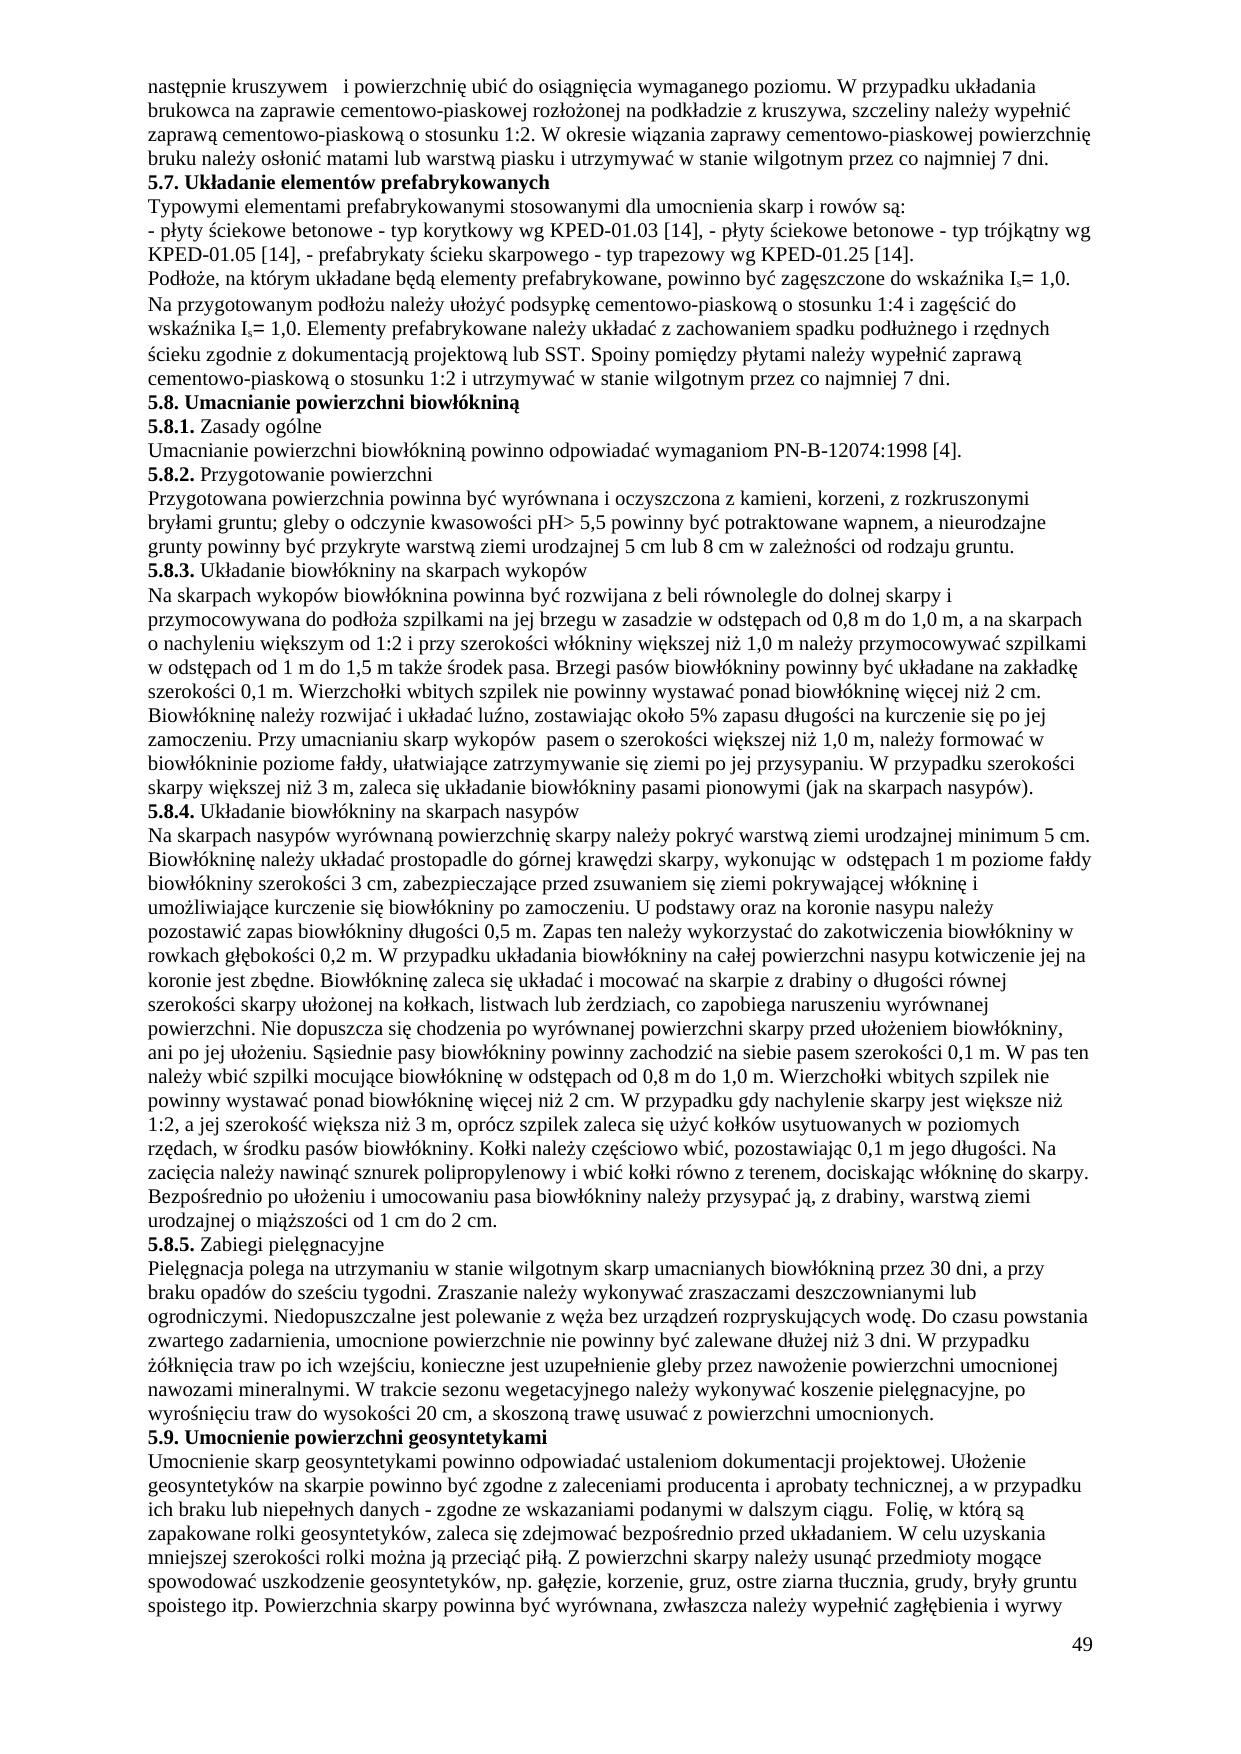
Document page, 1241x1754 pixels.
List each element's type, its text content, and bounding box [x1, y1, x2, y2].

text Podłoże, na którym układane będą elementy prefabrykowane, powinno być zagęszczone do wskaźnika Is 1,0. Na przygotowanym podłożu należy ułożyć podsypkę cementowo-piaskową o stosunku 1:4 i zagęścić do wskaźnika Is 1,0. Elementy prefabrykowane należy układać z zachowaniem spadku podłużnego i rzędnych ścieku zgodnie z dokumentacją projektową lub SST. Spoiny pomiędzy płytami należy wypełnić zaprawą cementowo-piaskową o stosunku 1:2 i utrzymywać w stanie wilgotnym przez co najmniej 7 dni. [148, 266, 1093, 390]
text 5.8.1. Zasady ogólne [148, 414, 1093, 438]
text - płyty ściekowe betonowe - typ korytkowy wg KPED-01.03 [14], - płyty ściekowe betonowe - typ trójkątny wg KPED-01.05 [14], - prefabrykaty ścieku skarpowego - typ trapezowy wg KPED-01.25 [14]. [148, 218, 1093, 266]
text Typowymi elementami prefabrykowanymi stosowanymi dla umocnienia skarp i rowów są: [148, 194, 1093, 218]
text Na skarpach wykopów biowłóknina powinna być rozwijana z beli równolegle do dolnej skarpy i przymocowywana do podłoża szpilkami na jej brzegu w zasadzie w odstępach od 0,8 m do 1,0 m, a na skarpach o nachyleniu większym od 1:2 i przy szerokości włókniny większej niż 1,0 m należy przymocowywać szpilkami w odstępach od 1 m do 1,5 m także środek pasa. Brzegi pasów biowłókniny powinny być układane na zakładkę szerokości 0,1 m. Wierzchołki wbitych szpilek nie powinny wystawać ponad biowłókninę więcej niż 2 cm. Biowłókninę należy rozwijać i układać luźno, zostawiając około 5% zapasu długości na kurczenie się po jej zamoczeniu. Przy umacnianiu skarp wykopów pasem o szerokości większej niż 1,0 m, należy formować w biowłókninie poziome fałdy, ułatwiające zatrzymywanie się ziemi po jej przysypaniu. W przypadku szerokości skarpy większej niż 3 m, zaleca się układanie biowłókniny pasami pionowymi (jak na skarpach nasypów). [148, 582, 1093, 799]
text 5.8.4. Układanie biowłókniny na skarpach nasypów [148, 799, 1093, 823]
text 5.8.3. Układanie biowłókniny na skarpach wykopów [148, 558, 1093, 582]
text Przygotowana powierzchnia powinna być wyrównana i oczyszczona z kamieni, korzeni, z rozkruszonymi bryłami gruntu; gleby o odczynie kwasowości pH> 5,5 powinny być potraktowane wapnem, a nieurodzajne grunty powinny być przykryte warstwą ziemi urodzajnej 5 cm lub 8 cm w zależności od rodzaju gruntu. [148, 486, 1093, 558]
text 5.8.5. Zabiegi pielęgnacyjne [148, 1232, 1093, 1256]
subtitle 5.8. Umacnianie powierzchni biowłókniną [148, 390, 1093, 414]
text Pielęgnacja polega na utrzymaniu w stanie wilgotnym skarp umacnianych biowłókniną przez 30 dni, a przy braku opadów do sześciu tygodni. Zraszanie należy wykonywać zraszaczami deszczownianymi lub ogrodniczymi. Niedopuszczalne jest polewanie z węża bez urządzeń rozpryskujących wodę. Do czasu powstania zwartego zadarnienia, umocnione powierzchnie nie powinny być zalewane dłużej niż 3 dni. W przypadku żółknięcia traw po ich wzejściu, konieczne jest uzupełnienie gleby przez nawożenie powierzchni umocnionej nawozami mineralnymi. W trakcie sezonu wegetacyjnego należy wykonywać koszenie pielęgnacyjne, po wyrośnięciu traw do wysokości 20 cm, a skoszoną trawę usuwać z powierzchni umocnionych. [148, 1256, 1093, 1425]
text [148, 74, 1093, 170]
subtitle 5.7. Układanie elementów prefabrykowanych [148, 170, 1093, 194]
subtitle 5.9. Umocnienie powierzchni geosyntetykami [148, 1425, 1093, 1449]
text 5.8.2. Przygotowanie powierzchni [148, 462, 1093, 486]
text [148, 1449, 1093, 1617]
text Na skarpach nasypów wyrównaną powierzchnię skarpy należy pokryć warstwą ziemi urodzajnej minimum 5 cm. Biowłókninę należy układać prostopadle do górnej krawędzi skarpy, wykonując w odstępach 1 m poziome fałdy biowłókniny szerokości 3 cm, zabezpieczające przed zsuwaniem się ziemi pokrywającej włókninę i umożliwiające kurczenie się biowłókniny po zamoczeniu. U podstawy oraz na koronie nasypu należy pozostawić zapas biowłókniny długości 0,5 m. Zapas ten należy wykorzystać do zakotwiczenia biowłókniny w rowkach głębokości 0,2 m. W przypadku układania biowłókniny na całej powierzchni nasypu kotwiczenie jej na koronie jest zbędne. Biowłókninę zaleca się układać i mocować na skarpie z drabiny o długości równej szerokości skarpy ułożonej na kołkach, listwach lub żerdziach, co zapobiega naruszeniu wyrównanej powierzchni. Nie dopuszcza się chodzenia po wyrównanej powierzchni skarpy przed ułożeniem biowłókniny, ani po jej ułożeniu. Sąsiednie pasy biowłókniny powinny zachodzić na siebie pasem szerokości 0,1 m. W pas ten należy wbić szpilki mocujące biowłókninę w odstępach od 0,8 m do 1,0 m. Wierzchołki wbitych szpilek nie powinny wystawać ponad biowłókninę więcej niż 2 cm. W przypadku gdy nachylenie skarpy jest większe niż 1:2, a jej szerokość większa niż 3 m, oprócz szpilek zaleca się użyć kołków usytuowanych w poziomych rzędach, w środku pasów biowłókniny. Kołki należy częściowo wbić, pozostawiając 0,1 m jego długości. Na zacięcia należy nawinąć sznurek polipropylenowy i wbić kołki równo z terenem, dociskając włókninę do skarpy. Bezpośrednio po ułożeniu i umocowaniu pasa biowłókniny należy przysypać ją, z drabiny, warstwą ziemi urodzajnej o miąższości od 1 cm do 2 cm. [148, 823, 1093, 1232]
text Umacnianie powierzchni biowłókniną powinno odpowiadać wymaganiom PN-B-12074:1998 [4]. [148, 438, 1093, 462]
